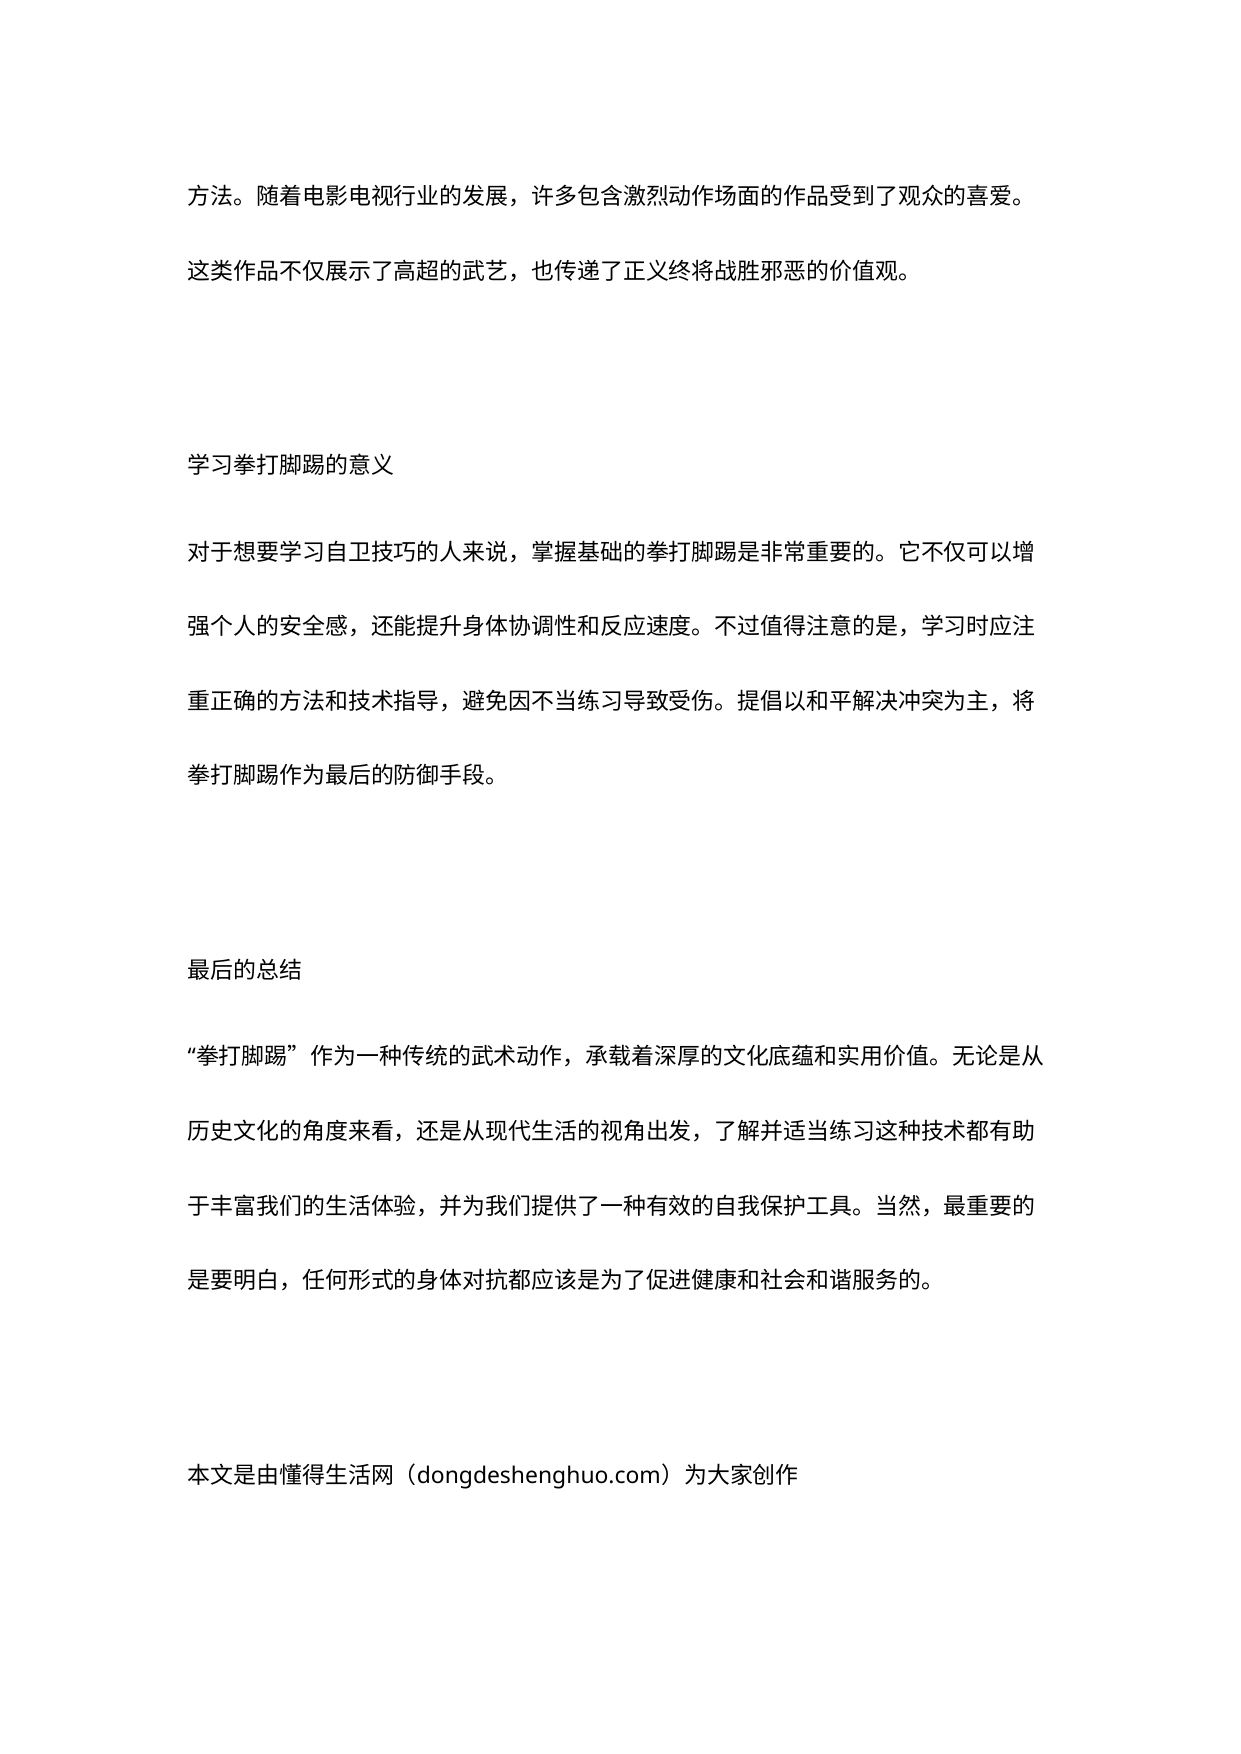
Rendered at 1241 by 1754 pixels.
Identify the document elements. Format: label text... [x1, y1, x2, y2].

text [187, 162, 1053, 302]
text 学习拳打脚踢的意义 [187, 431, 1053, 496]
text 本文是由懂得生活网（dongdeshenghuo.com）为大家创作 [187, 1441, 1053, 1506]
text 对于想要学习自卫技巧的人来说，掌握基础的拳打脚踢是非常重要的。它不仅可以增强个人的安全感，还能提升身体协调性和反应速度。不过值得注意的是，学习时应注重正确的方法和技术指导，避免因不当练习导致受伤。提倡以和平解决冲突为主，将拳打脚踢作为最后的防御手段。 [187, 517, 1053, 807]
text “拳打脚踢”作为一种传统的武术动作，承载着深厚的文化底蕴和实用价值。无论是从历史文化的角度来看，还是从现代生活的视角出发，了解并适当练习这种技术都有助于丰富我们的生活体验，并为我们提供了一种有效的自我保护工具。当然，最重要的是要明白，任何形式的身体对抗都应该是为了促进健康和社会和谐服务的。 [187, 1022, 1053, 1311]
text 最后的总结 [187, 936, 1053, 1001]
